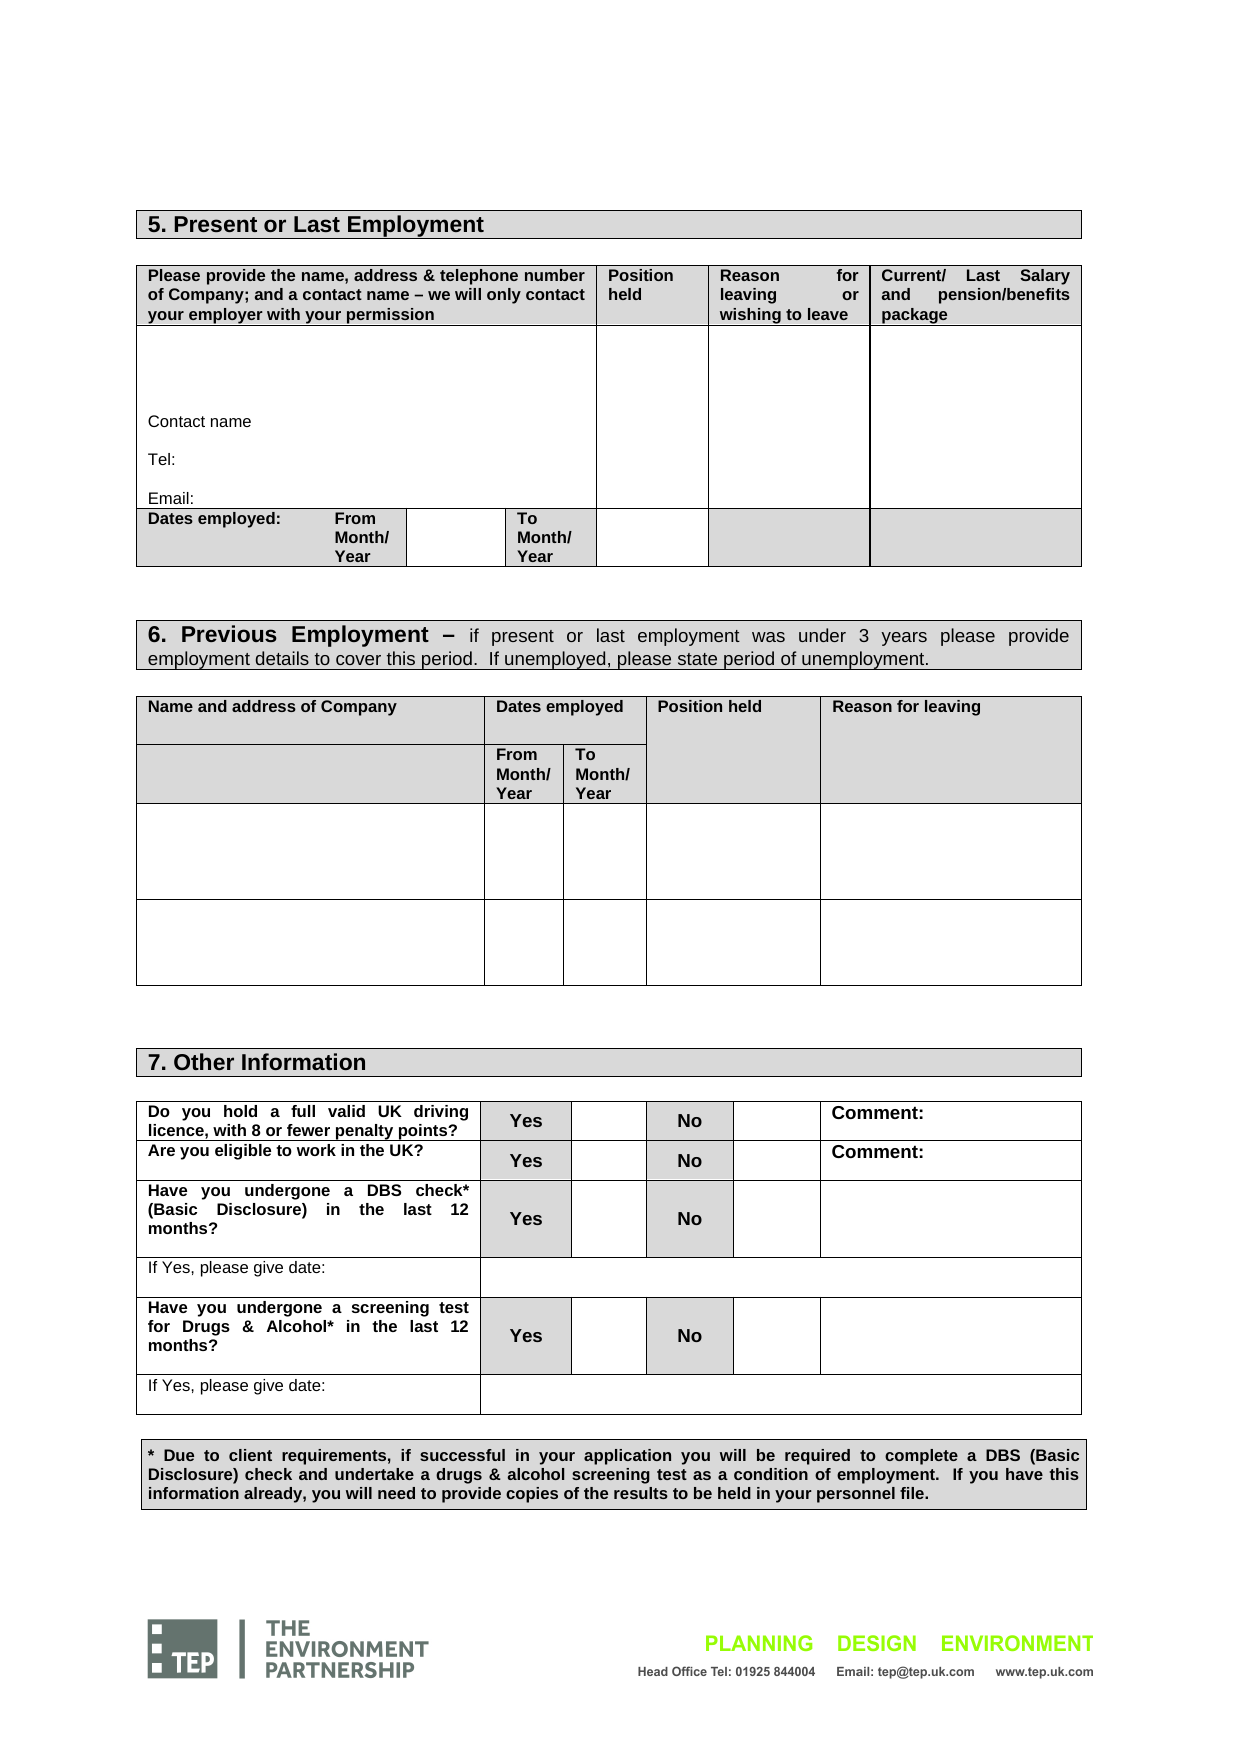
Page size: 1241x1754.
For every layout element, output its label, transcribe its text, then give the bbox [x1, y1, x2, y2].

table_cell If Yes, please give date: [137, 1258, 480, 1297]
table_cell No [647, 1298, 733, 1374]
table_cell [485, 804, 563, 899]
table_cell To Month/ Year [506, 509, 596, 566]
table_header 7. Other Information [137, 1049, 1081, 1076]
table_cell [481, 1258, 1081, 1297]
table_cell If Yes, please give date: [137, 1375, 480, 1414]
table_cell [647, 804, 820, 899]
table_header [572, 1102, 646, 1140]
table_cell No [647, 1141, 733, 1179]
table_header Please provide the name, address & telephone number of Company; and a contact name – we will only contact your employer with your permission [137, 266, 596, 324]
table_header Comment: [821, 1102, 1081, 1140]
table_cell [734, 1298, 820, 1374]
table_cell Yes [481, 1141, 571, 1179]
table_cell [821, 804, 1081, 899]
table_header Do you hold a full valid UK driving licence, with 8 or fewer penalty points? [137, 1102, 480, 1140]
table_cell [821, 1298, 1081, 1374]
table_cell [709, 509, 869, 566]
table_header Current/ Last Salary and pension/benefits package [871, 266, 1081, 324]
table_cell Dates employed: [137, 509, 323, 566]
table_cell [137, 804, 484, 899]
table_cell [485, 900, 563, 985]
table_header Yes [481, 1102, 571, 1140]
table_cell [481, 1375, 1081, 1414]
table_header 6. Previous Employment – if present or last employment was under 3 years please provide employment details to cover this period. If unemployed, please state period of unemployment. [137, 621, 1081, 669]
table_cell [137, 745, 484, 803]
table_cell Are you eligible to work in the UK? [137, 1141, 480, 1179]
table_cell [564, 804, 646, 899]
table_cell No [647, 1181, 733, 1257]
table_cell [734, 1181, 820, 1257]
table_header * Due to client requirements, if successful in your application you will be required to complete a DBS (Basic Disclosure) check and undertake a drugs & alcohol screening test as a condition of employment. If you have this information already, you will need to provide copies of the results to be held in your personnel file. [142, 1440, 1086, 1509]
table_header 5. Present or Last Employment [137, 211, 1081, 238]
table_cell [709, 326, 869, 508]
table_cell Yes [481, 1298, 571, 1374]
table_header No [647, 1102, 733, 1140]
table_cell [572, 1298, 646, 1374]
table_cell [572, 1141, 646, 1179]
table_cell To Month/ Year [564, 745, 646, 803]
table_cell Yes [481, 1181, 571, 1257]
table_cell [407, 509, 505, 566]
table_cell From Month/ Year [323, 509, 406, 566]
table_cell Have you undergone a screening test for Drugs & Alcohol* in the last 12 months? [137, 1298, 480, 1374]
table_cell Contact name Tel: Email: [137, 326, 596, 508]
table_header Position held [647, 697, 820, 803]
table_cell [564, 900, 646, 985]
table_cell [572, 1181, 646, 1257]
table_cell [821, 900, 1081, 985]
picture [147, 1619, 1093, 1679]
table_cell Comment: [821, 1141, 1081, 1179]
table_cell From Month/ Year [485, 745, 563, 803]
table_cell [647, 900, 820, 985]
table_cell [734, 1141, 820, 1179]
table_cell [871, 509, 1081, 566]
table_cell Have you undergone a DBS check* (Basic Disclosure) in the last 12 months? [137, 1181, 480, 1257]
table_cell [821, 1181, 1081, 1257]
table_header Reason for leaving [821, 697, 1081, 803]
table_cell [871, 326, 1081, 508]
table_cell [597, 509, 708, 566]
table_cell [597, 326, 708, 508]
table_header Dates employed [485, 697, 646, 744]
table_header Name and address of Company [137, 697, 484, 744]
table_header Reason for leaving or wishing to leave [709, 266, 869, 324]
table_cell [137, 900, 484, 985]
table_header [734, 1102, 820, 1140]
table_header Position held [597, 266, 708, 324]
